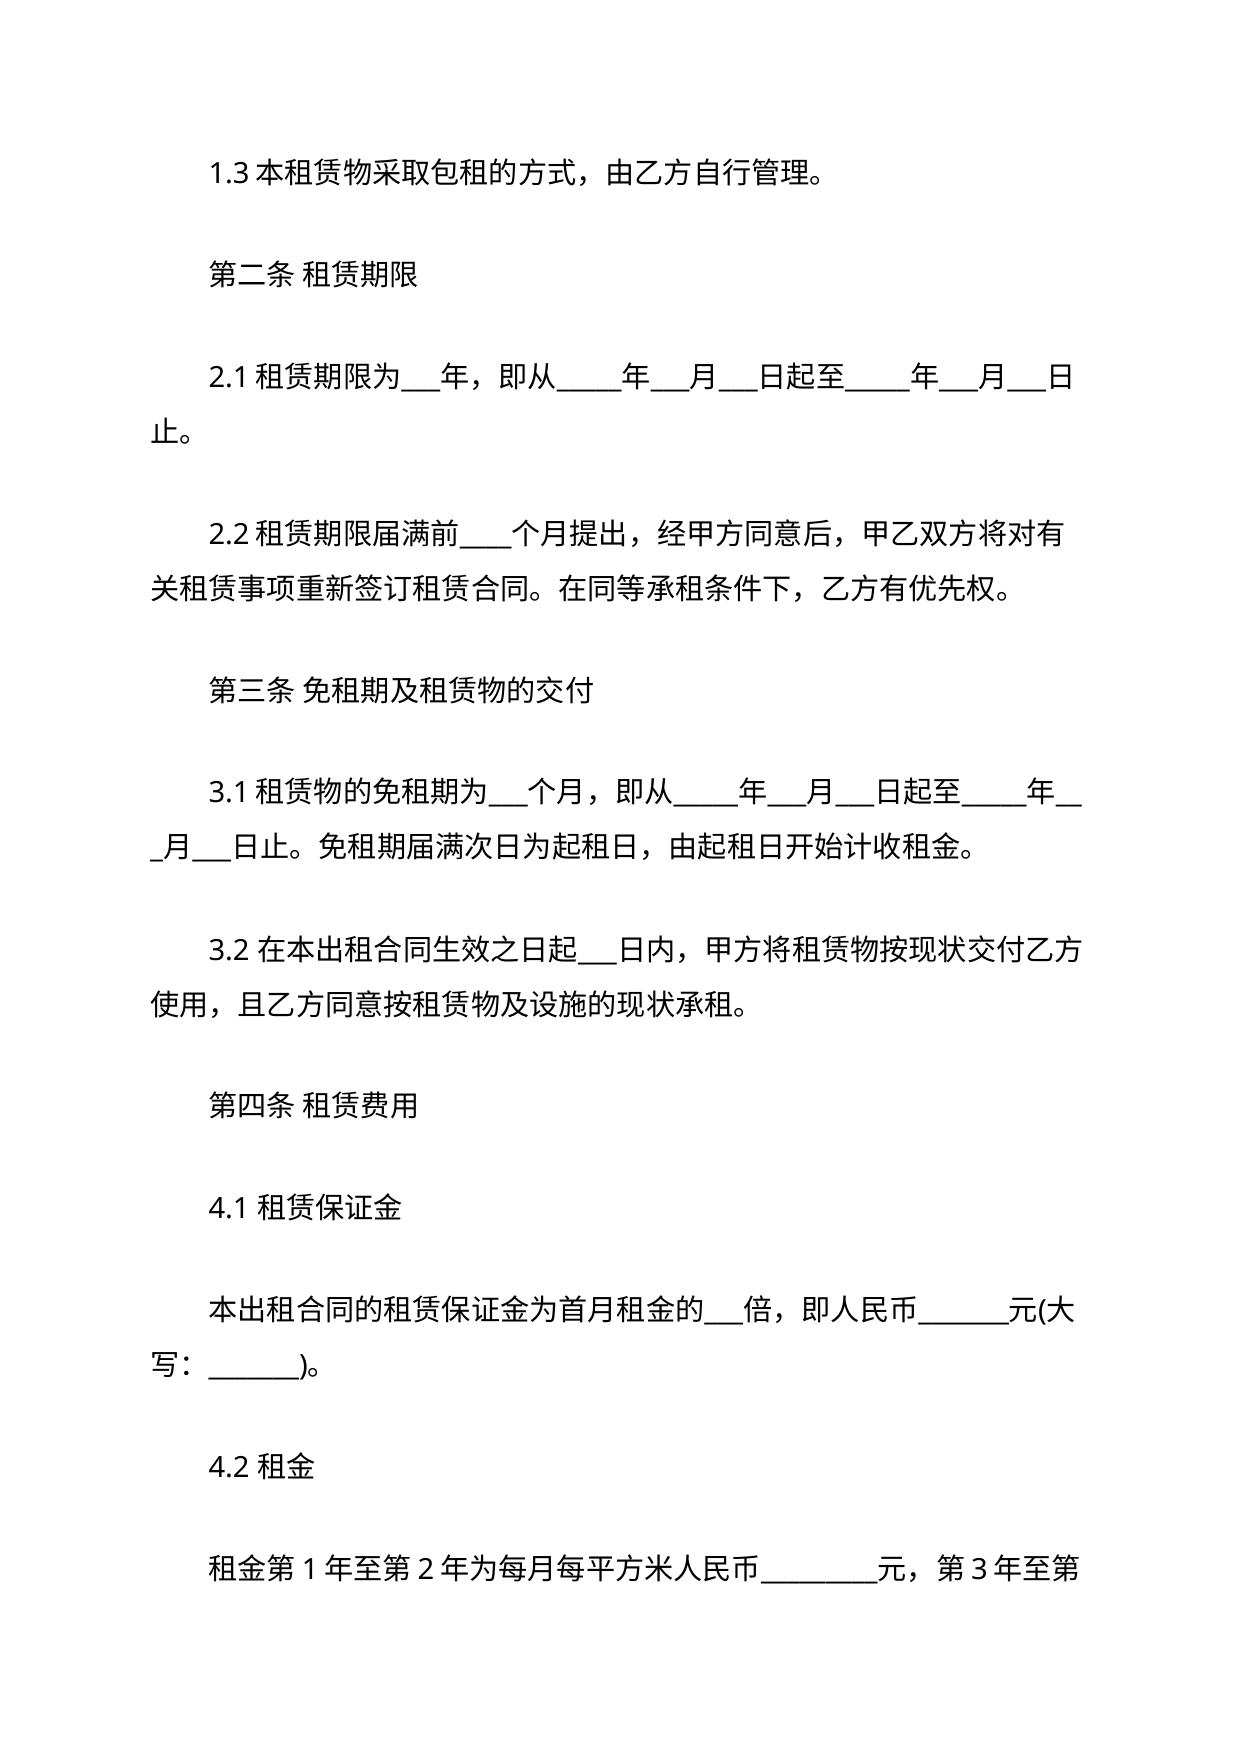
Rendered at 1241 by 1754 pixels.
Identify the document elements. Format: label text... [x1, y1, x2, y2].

text 2.2租赁期限届满前____个月提出，经甲方同意后，甲乙双方将对有关租赁事项重新签订租赁合同。在同等承租条件下，乙方有优先权。 [150, 511, 1090, 608]
text 第三条 免租期及租赁物的交付 [150, 667, 1090, 709]
text 1.3本租赁物采取包租的方式，由乙方自行管理。 [150, 150, 1090, 192]
text 4.1 租赁保证金 [150, 1184, 1090, 1227]
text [150, 1546, 1090, 1588]
text 第四条 租赁费用 [150, 1083, 1090, 1125]
text 第二条 租赁期限 [150, 252, 1090, 294]
text 本出租合同的租赁保证金为首月租金的___倍，即人民币_______元(大写：_______)。 [150, 1287, 1090, 1384]
text 2.1租赁期限为___年，即从_____年___月___日起至_____年___月___日止。 [150, 354, 1090, 451]
text 3.1租赁物的免租期为___个月，即从_____年___月___日起至_____年___月___日止。免租期届满次日为起租日，由起租日开始计收租金。 [150, 769, 1090, 866]
text 4.2 租金 [150, 1443, 1090, 1486]
text 3.2 在本出租合同生效之日起___日内，甲方将租赁物按现状交付乙方使用，且乙方同意按租赁物及设施的现状承租。 [150, 926, 1090, 1023]
